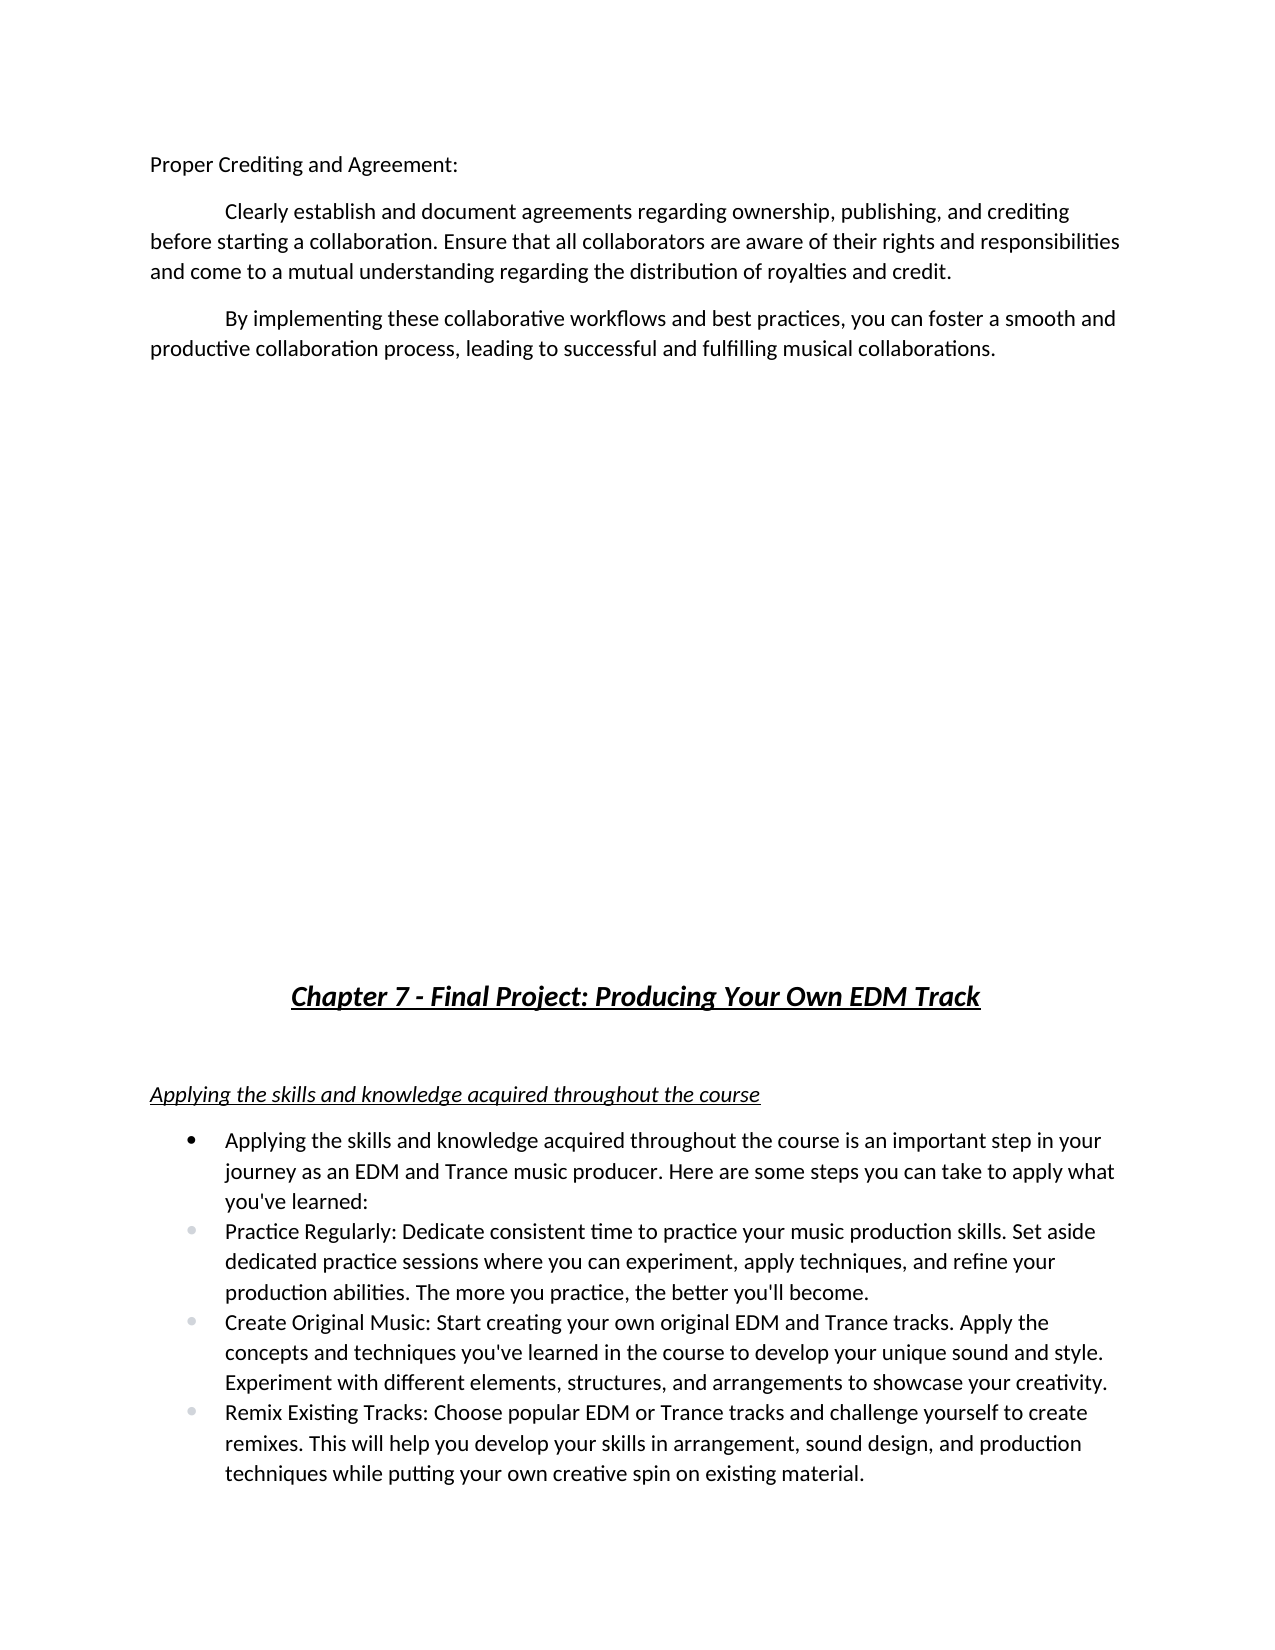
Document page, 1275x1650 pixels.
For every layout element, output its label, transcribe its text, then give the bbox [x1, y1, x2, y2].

text Clearly establish and document agreements regarding ownership, publishing, and crediting before starting a collaboration. Ensure that all collaborators are aware of their rights and responsibilities and come to a mutual understanding regarding the distribution of royalties and credit. [150, 197, 1125, 285]
list Practice Regularly: Dedicate consistent time to practice your music production skills. Set aside dedicated practice sessions where you can experiment, apply techniques, and refine your production abilities. The more you practice, the better you'll become. [187, 1217, 1125, 1306]
list Create Original Music: Start creating your own original EDM and Trance tracks. Apply the concepts and techniques you've learned in the course to develop your unique sound and style. Experiment with different elements, structures, and arrangements to showcase your creativity. [187, 1308, 1125, 1396]
list Applying the skills and knowledge acquired throughout the course is an important step in your journey as an EDM and Trance music producer. Here are some steps you can take to apply what you've learned: [187, 1127, 1125, 1215]
text Applying the skills and knowledge acquired throughout the course [150, 1080, 1125, 1108]
text By implementing these collaborative workflows and best practices, you can foster a smooth and productive collaboration process, leading to successful and fulfilling musical collaborations. [150, 304, 1125, 362]
text Proper Crediting and Agreement: [150, 150, 1125, 178]
list Remix Existing Tracks: Choose popular EDM or Trance tracks and challenge yourself to create remixes. This will help you develop your skills in arrangement, sound design, and production techniques while putting your own creative spin on existing material. [187, 1398, 1125, 1487]
text Chapter 7 - Final Project: Producing Your Own EDM Track [150, 978, 1125, 1013]
